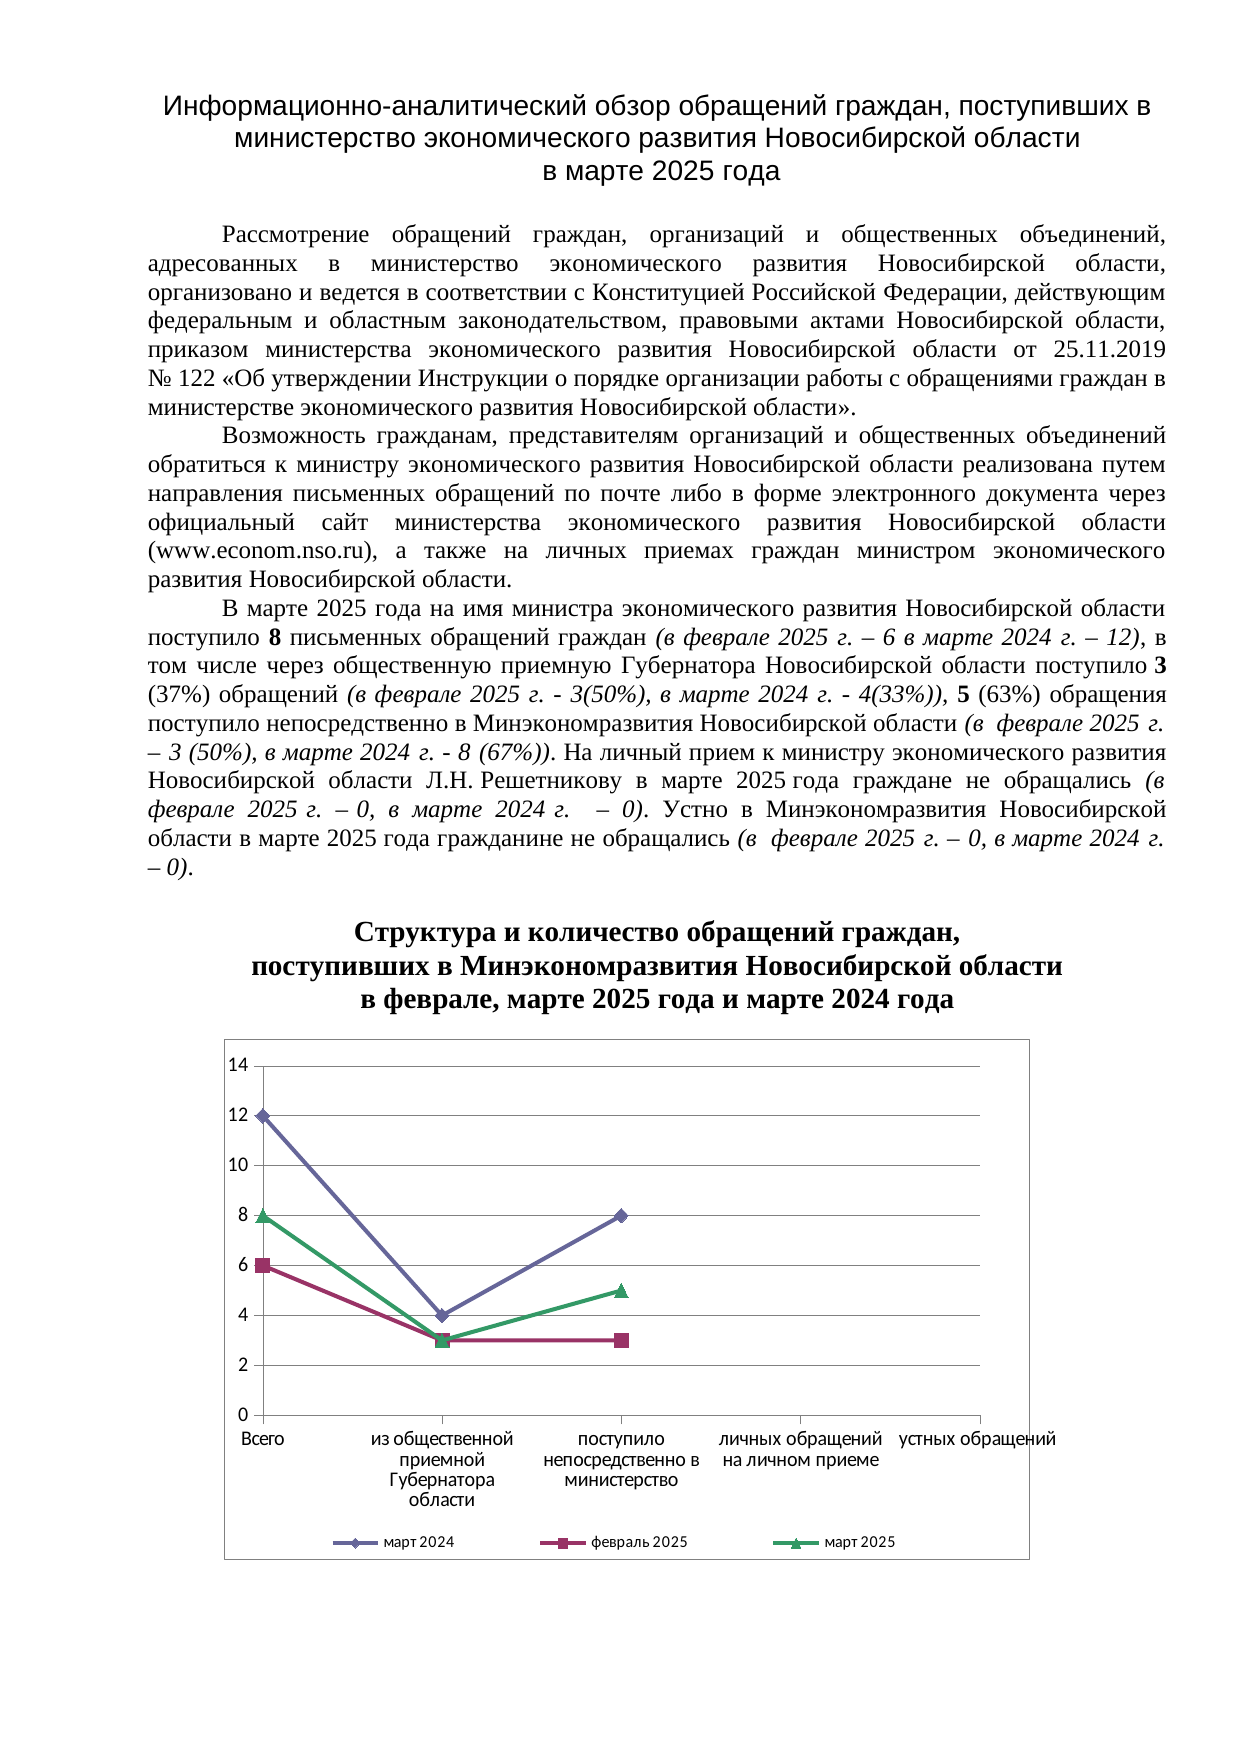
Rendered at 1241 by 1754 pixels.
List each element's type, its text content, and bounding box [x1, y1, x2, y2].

text Информационно-аналитический обзор обращений граждан, поступивших в министерство экономического развития Новосибирской области [148, 89, 1167, 153]
text в феврале, марте 2025 года и марте 2024 года [148, 981, 1167, 1015]
text Структура и количество обращений граждан, [148, 914, 1167, 948]
text В марте 2025 года на имя министра экономического развития Новосибирской области поступило 8 письменных обращений граждан (в феврале 2025 г. – 6 в марте 2024 г. – 12), в том числе через общественную приемную Губернатора Новосибирской области поступило 3 (37%) обращений (в феврале 2025 г. - 3(50%), в марте 2024 г. - 4(33%)), 5 (63%) обращения поступило непосредственно в Минэкономразвития Новосибирской области (в феврале 2025 г. – 3 (50%), в марте 2024 г. - 8 (67%)). На личный прием к министру экономического развития Новосибирской области Л.Н. Решетникову в марте 2025 года граждане не обращались (в феврале 2025 г. – 0, в марте 2024 г. – 0). Устно в Минэкономразвития Новосибирской области в марте 2025 года гражданине не обращались (в феврале 2025 г. – 0, в марте 2024 г. – 0). [148, 593, 1167, 881]
text Рассмотрение обращений граждан, организаций и общественных объединений, адресованных в министерство экономического развития Новосибирской области, организовано и ведется в соответствии с Конституцией Российской Федерации, действующим федеральным и областным законодательством, правовыми актами Новосибирской области, приказом министерства экономического развития Новосибирской области от 25.11.2019 № 122 «Об утверждении Инструкции о порядке организации работы с обращениями граждан в министерстве экономического развития Новосибирской области». [148, 219, 1167, 421]
text в марте 2025 года [148, 153, 1167, 186]
text поступивших в Минэкономразвития Новосибирской области [148, 948, 1167, 981]
text Возможность гражданам, представителям организаций и общественных объединений обратиться к министру экономического развития Новосибирской области реализована путем направления письменных обращений по почте либо в форме электронного документа через официальный сайт министерства экономического развития Новосибирской области (www.econom.nso.ru), а также на личных приемах граждан министром экономического развития Новосибирской области. [148, 421, 1167, 593]
